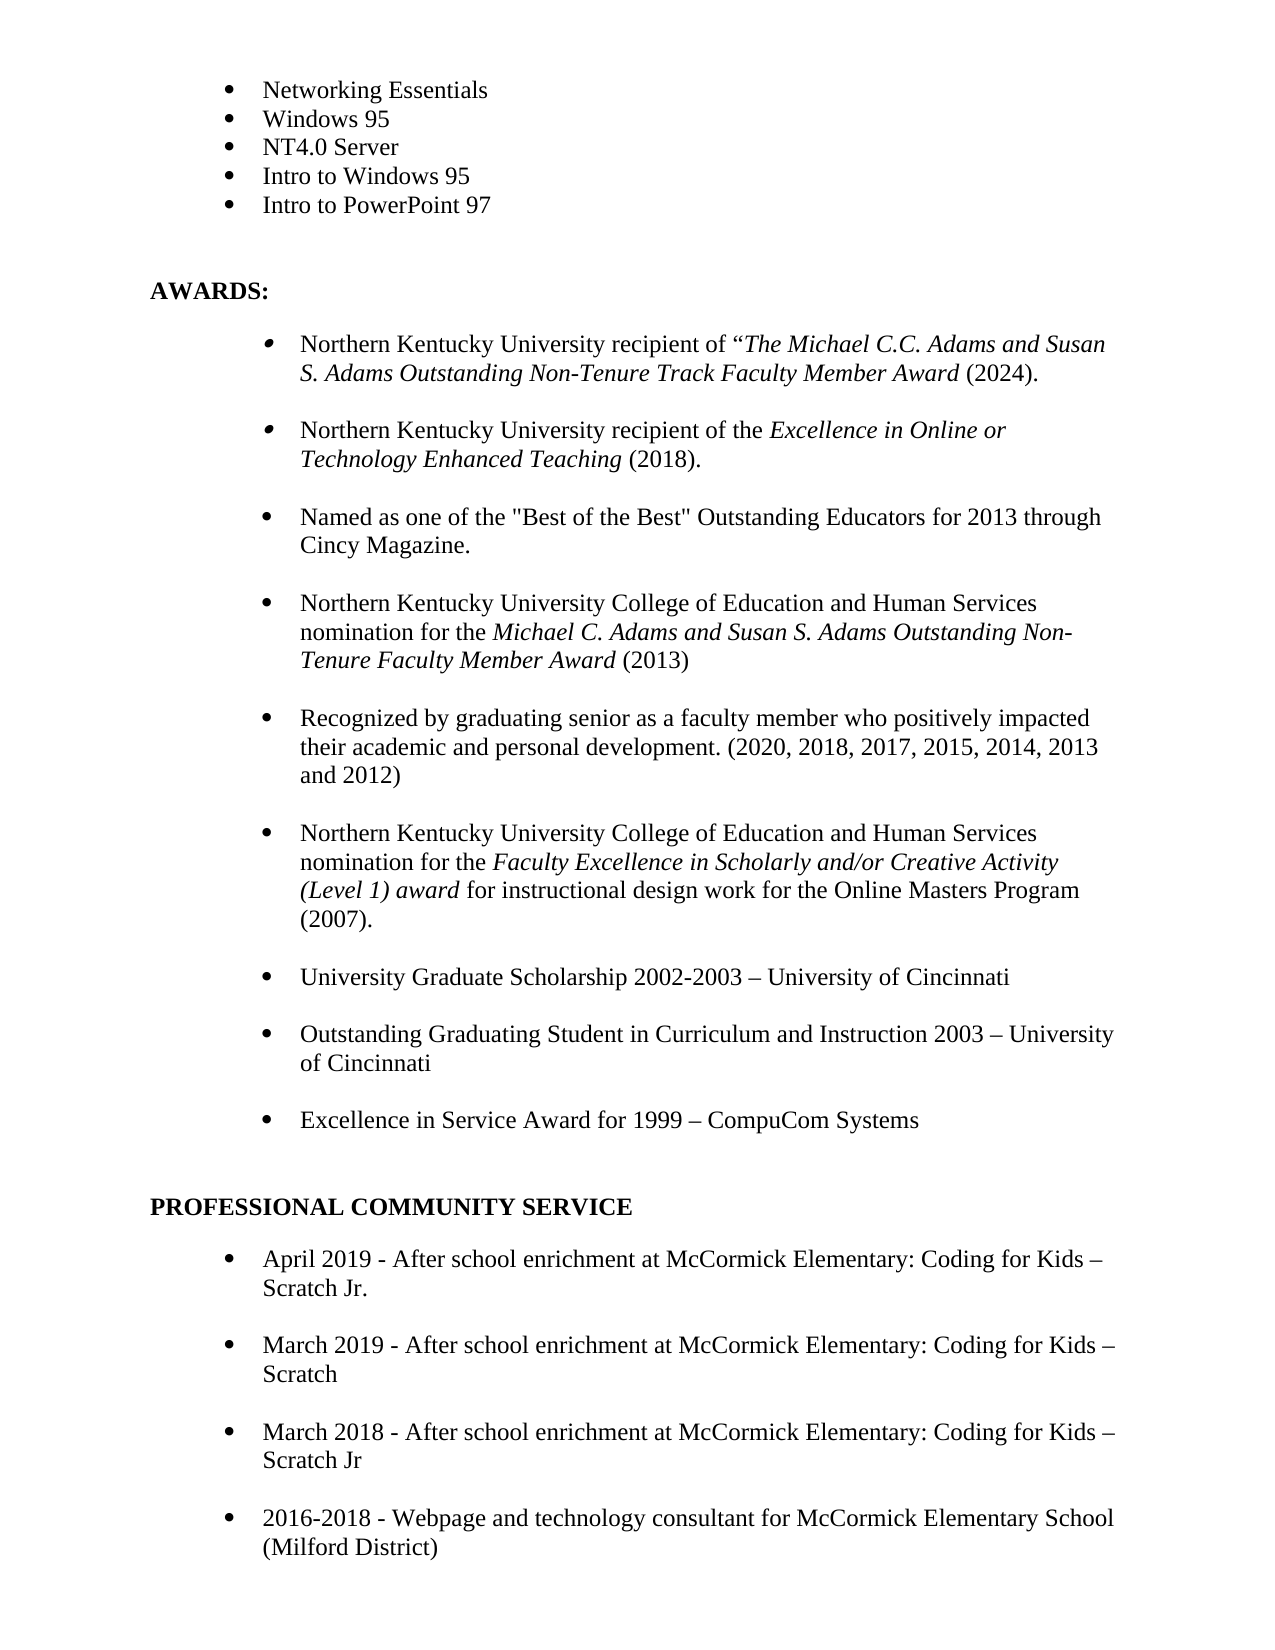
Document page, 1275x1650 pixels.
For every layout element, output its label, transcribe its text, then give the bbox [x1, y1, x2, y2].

list Excellence in Service Award for 1999 – CompuCom Systems [262, 1105, 1125, 1134]
subtitle PROFESSIONAL COMMUNITY SERVICE [150, 1192, 1125, 1220]
list University Graduate Scholarship 2002-2003 – University of Cincinnati [262, 962, 1125, 990]
list Intro to PowerPoint 97 [225, 190, 1125, 219]
list Networking Essentials [225, 75, 1125, 104]
list NT4.0 Server [225, 132, 1125, 161]
list March 2018 - After school enrichment at McCormick Elementary: Coding for Kids – Scratch Jr [225, 1417, 1125, 1474]
list 2016-2018 - Webpage and technology consultant for McCormick Elementary School (Milford District) [225, 1503, 1125, 1561]
list Windows 95 [225, 104, 1125, 132]
list Intro to Windows 95 [225, 161, 1125, 190]
list Northern Kentucky University College of Education and Human Services nomination for the Faculty Excellence in Scholarly and/or Creative Activity (Level 1) award for instructional design work for the Online Masters Program (2007). [262, 818, 1125, 933]
list March 2019 - After school enrichment at McCormick Elementary: Coding for Kids – Scratch [225, 1331, 1125, 1388]
list Northern Kentucky University College of Education and Human Services nomination for the Michael C. Adams and Susan S. Adams Outstanding Non-Tenure Faculty Member Award (2013) [262, 588, 1125, 674]
list Outstanding Graduating Student in Curriculum and Instruction 2003 – University of Cincinnati [262, 1019, 1125, 1077]
list Named as one of the "Best of the Best" Outstanding Educators for 2013 through Cincy Magazine. [262, 502, 1125, 559]
list Northern Kentucky University recipient of “The Michael C.C. Adams and Susan S. Adams Outstanding Non-Tenure Track Faculty Member Award (2024). [262, 329, 1125, 387]
list Recognized by graduating senior as a faculty member who positively impacted their academic and personal development. (2020, 2018, 2017, 2015, 2014, 2013 and 2012) [262, 703, 1125, 789]
list Northern Kentucky University recipient of the Excellence in Online or Technology Enhanced Teaching (2018). [262, 415, 1125, 473]
text AWARDS: [150, 276, 1125, 305]
list April 2019 - After school enrichment at McCormick Elementary: Coding for Kids – Scratch Jr. [225, 1244, 1125, 1302]
